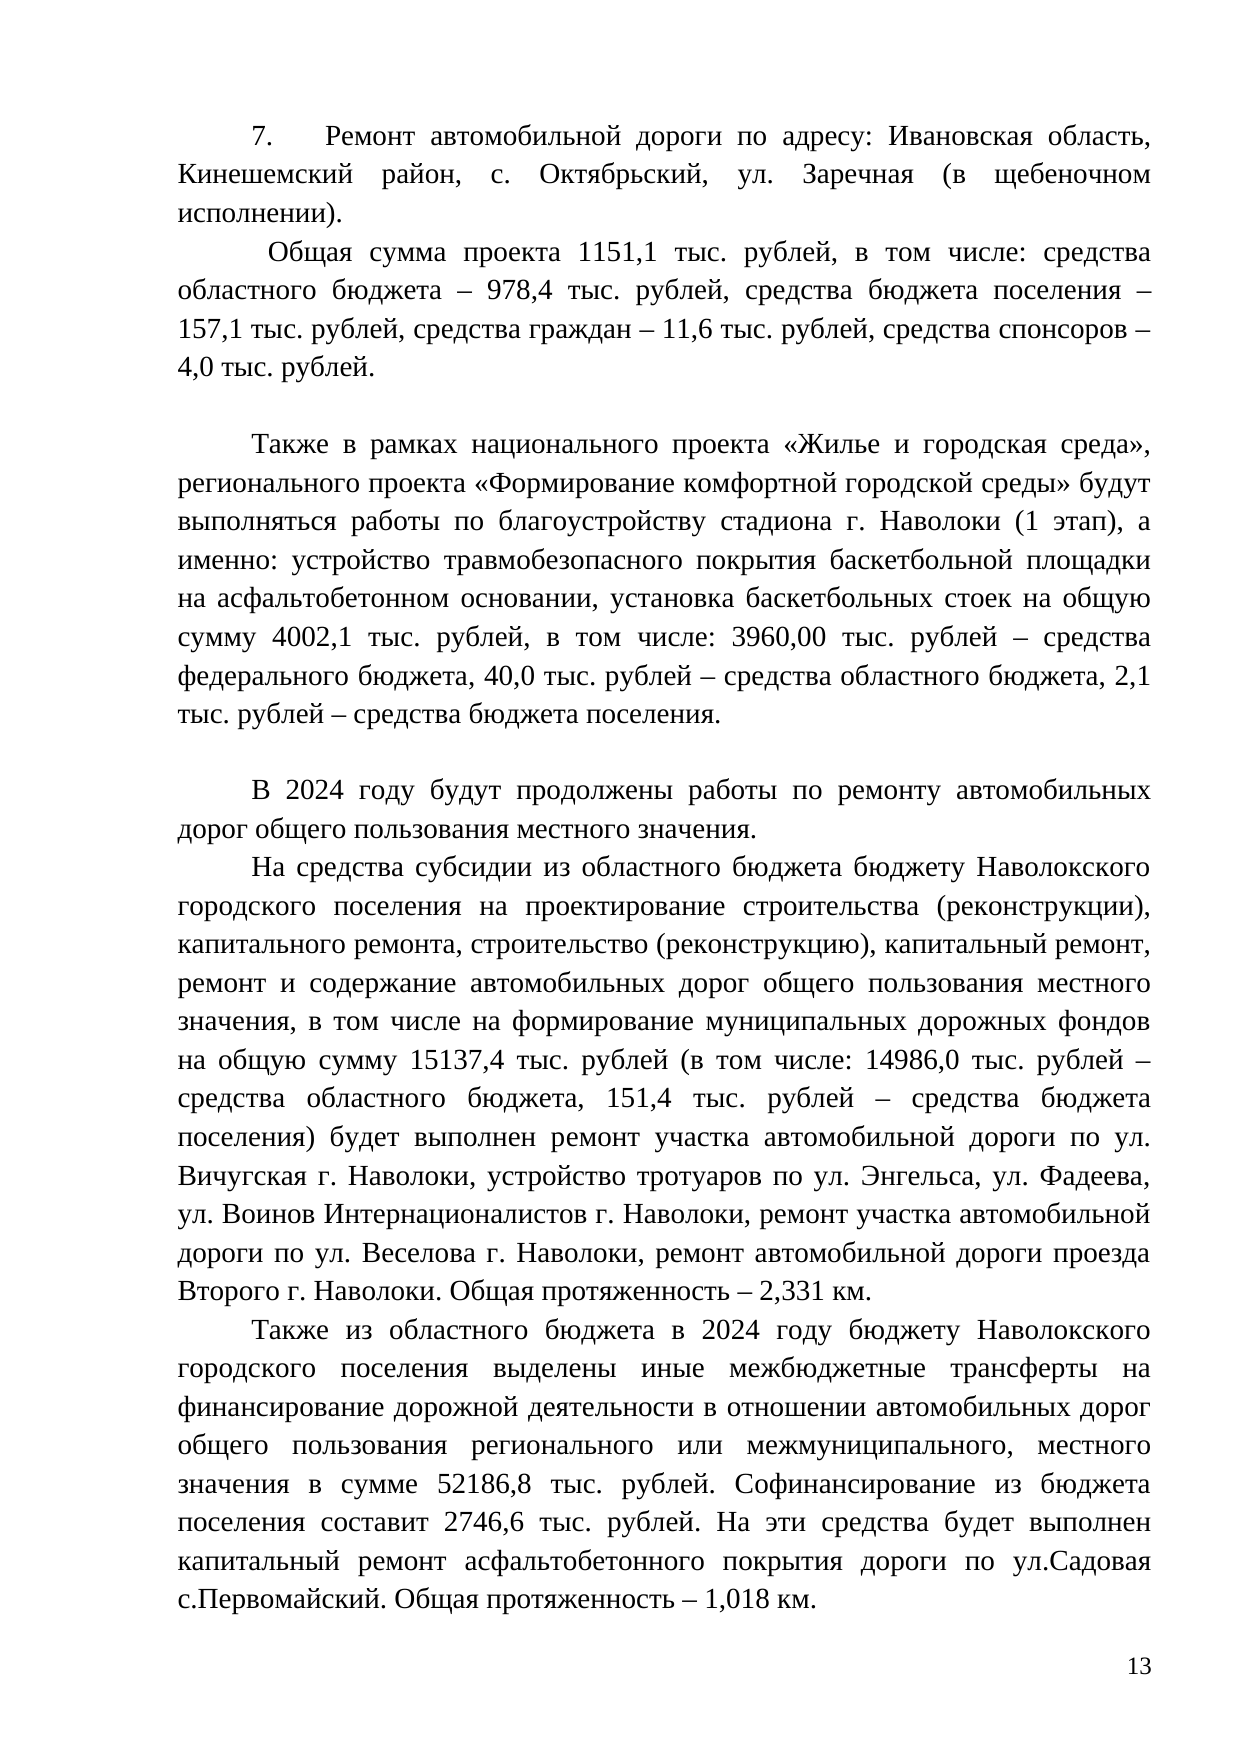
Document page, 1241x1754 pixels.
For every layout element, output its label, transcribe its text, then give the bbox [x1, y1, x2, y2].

text В 2024 году будут продолжены работы по ремонту автомобильных дорог общего пользования местного значения. [177, 772, 1152, 844]
list Также в рамках национального проекта «Жилье и городская среда», регионального проекта «Формирование комфортной городской среды» будут выполняться работы по благоустройству стадиона г. Наволоки (1 этап), а именно: устройство травмобезопасного покрытия баскетбольной площадки на асфальтобетонном основании, установка баскетбольных стоек на общую сумму 4002,1 тыс. рублей, в том числе: 3960,00 тыс. рублей – средства федерального бюджета, 40,0 тыс. рублей – средства областного бюджета, 2,1 тыс. рублей – средства бюджета поселения. [177, 426, 1152, 730]
text На средства субсидии из областного бюджета бюджету Наволокского городского поселения на проектирование строительства (реконструкции), капитального ремонта, строительство (реконструкцию), капитальный ремонт, ремонт и содержание автомобильных дорог общего пользования местного значения, в том числе на формирование муниципальных дорожных фондов на общую сумму 15137,4 тыс. рублей (в том числе: 14986,0 тыс. рублей – средства областного бюджета, 151,4 тыс. рублей – средства бюджета поселения) будет выполнен ремонт участка автомобильной дороги по ул. Вичугская г. Наволоки, устройство тротуаров по ул. Энгельса, ул. Фадеева, ул. Воинов Интернационалистов г. Наволоки, ремонт участка автомобильной дороги по ул. Веселова г. Наволоки, ремонт автомобильной дороги проезда Второго г. Наволоки. Общая протяженность – 2,331 км. [177, 849, 1152, 1307]
text Также из областного бюджета в 2024 году бюджету Наволокского городского поселения выделены иные межбюджетные трансферты на финансирование дорожной деятельности в отношении автомобильных дорог общего пользования регионального или межмуниципального, местного значения в сумме 52186,8 тыс. рублей. Софинансирование из бюджета поселения составит 2746,6 тыс. рублей. На эти средства будет выполнен капитальный ремонт асфальтобетонного покрытия дороги по ул.Садовая с.Первомайский. Общая протяженность – 1,018 км. [177, 1312, 1152, 1615]
list Ремонт автомобильной дороги по адресу: Ивановская область, Кинешемский район, с. Октябрьский, ул. Заречная (в щебеночном исполнении). [177, 118, 1152, 229]
list Общая сумма проекта 1151,1 тыс. рублей, в том числе: средства областного бюджета – 978,4 тыс. рублей, средства бюджета поселения – 157,1 тыс. рублей, средства граждан – 11,6 тыс. рублей, средства спонсоров – 4,0 тыс. рублей. [177, 234, 1152, 383]
